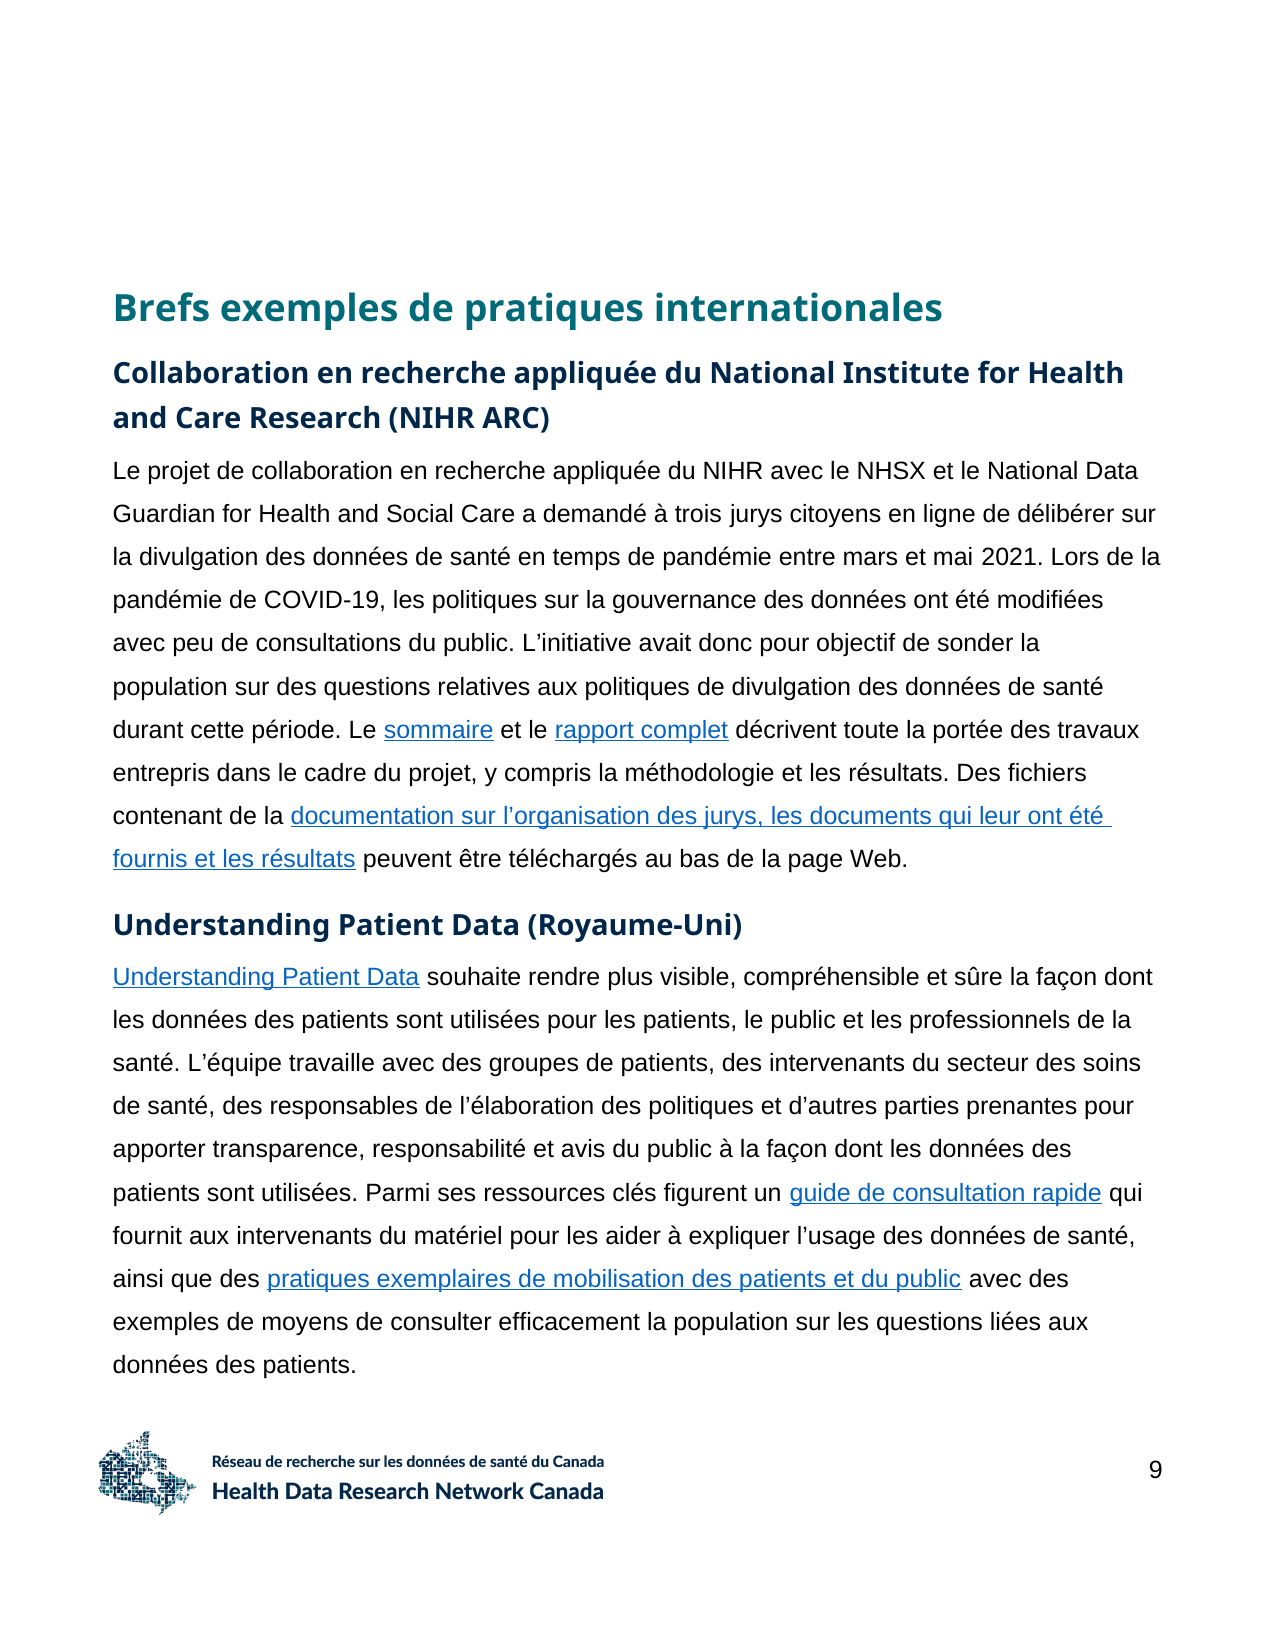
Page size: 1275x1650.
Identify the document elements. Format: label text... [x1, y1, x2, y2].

text Le projet de collaboration en recherche appliquée du NIHR avec le NHSX et le National Data Guardian for Health and Social Care a demandé à trois jurys citoyens en ligne de délibérer sur la divulgation des données de santé en temps de pandémie entre mars et mai 2021. Lors de la pandémie de COVID-19, les politiques sur la gouvernance des données ont été modifiées avec peu de consultations du public. L’initiative avait donc pour objectif de sonder la population sur des questions relatives aux politiques de divulgation des données de santé durant cette période. Le sommaire et le rapport complet décrivent toute la portée des travaux entrepris dans le cadre du projet, y compris la méthodologie et les résultats. Des fichiers contenant de la documentation sur l’organisation des jurys, les documents qui leur ont été fournis et les résultats peuvent être téléchargés au bas de la page Web. [112, 456, 1162, 873]
subtitle Collaboration en recherche appliquée du National Institute for Health and Care Research (NIHR ARC) [112, 352, 1162, 437]
subtitle Brefs exemples de pratiques internationales [112, 281, 1162, 332]
text Understanding Patient Data souhaite rendre plus visible, compréhensible et sûre la façon dont les données des patients sont utilisées pour les patients, le public et les professionnels de la santé. L’équipe travaille avec des groupes de patients, des intervenants du secteur des soins de santé, des responsables de l’élaboration des politiques et d’autres parties prenantes pour apporter transparence, responsabilité et avis du public à la façon dont les données des patients sont utilisées. Parmi ses ressources clés figurent un guide de consultation rapide qui fournit aux intervenants du matériel pour les aider à expliquer l’usage des données de santé, ainsi que des pratiques exemplaires de mobilisation des patients et du public avec des exemples de moyens de consulter efficacement la population sur les questions liées aux données des patients. [112, 962, 1162, 1379]
picture [96, 1405, 616, 1541]
subtitle Understanding Patient Data (Royaume-Uni) [112, 904, 1162, 943]
